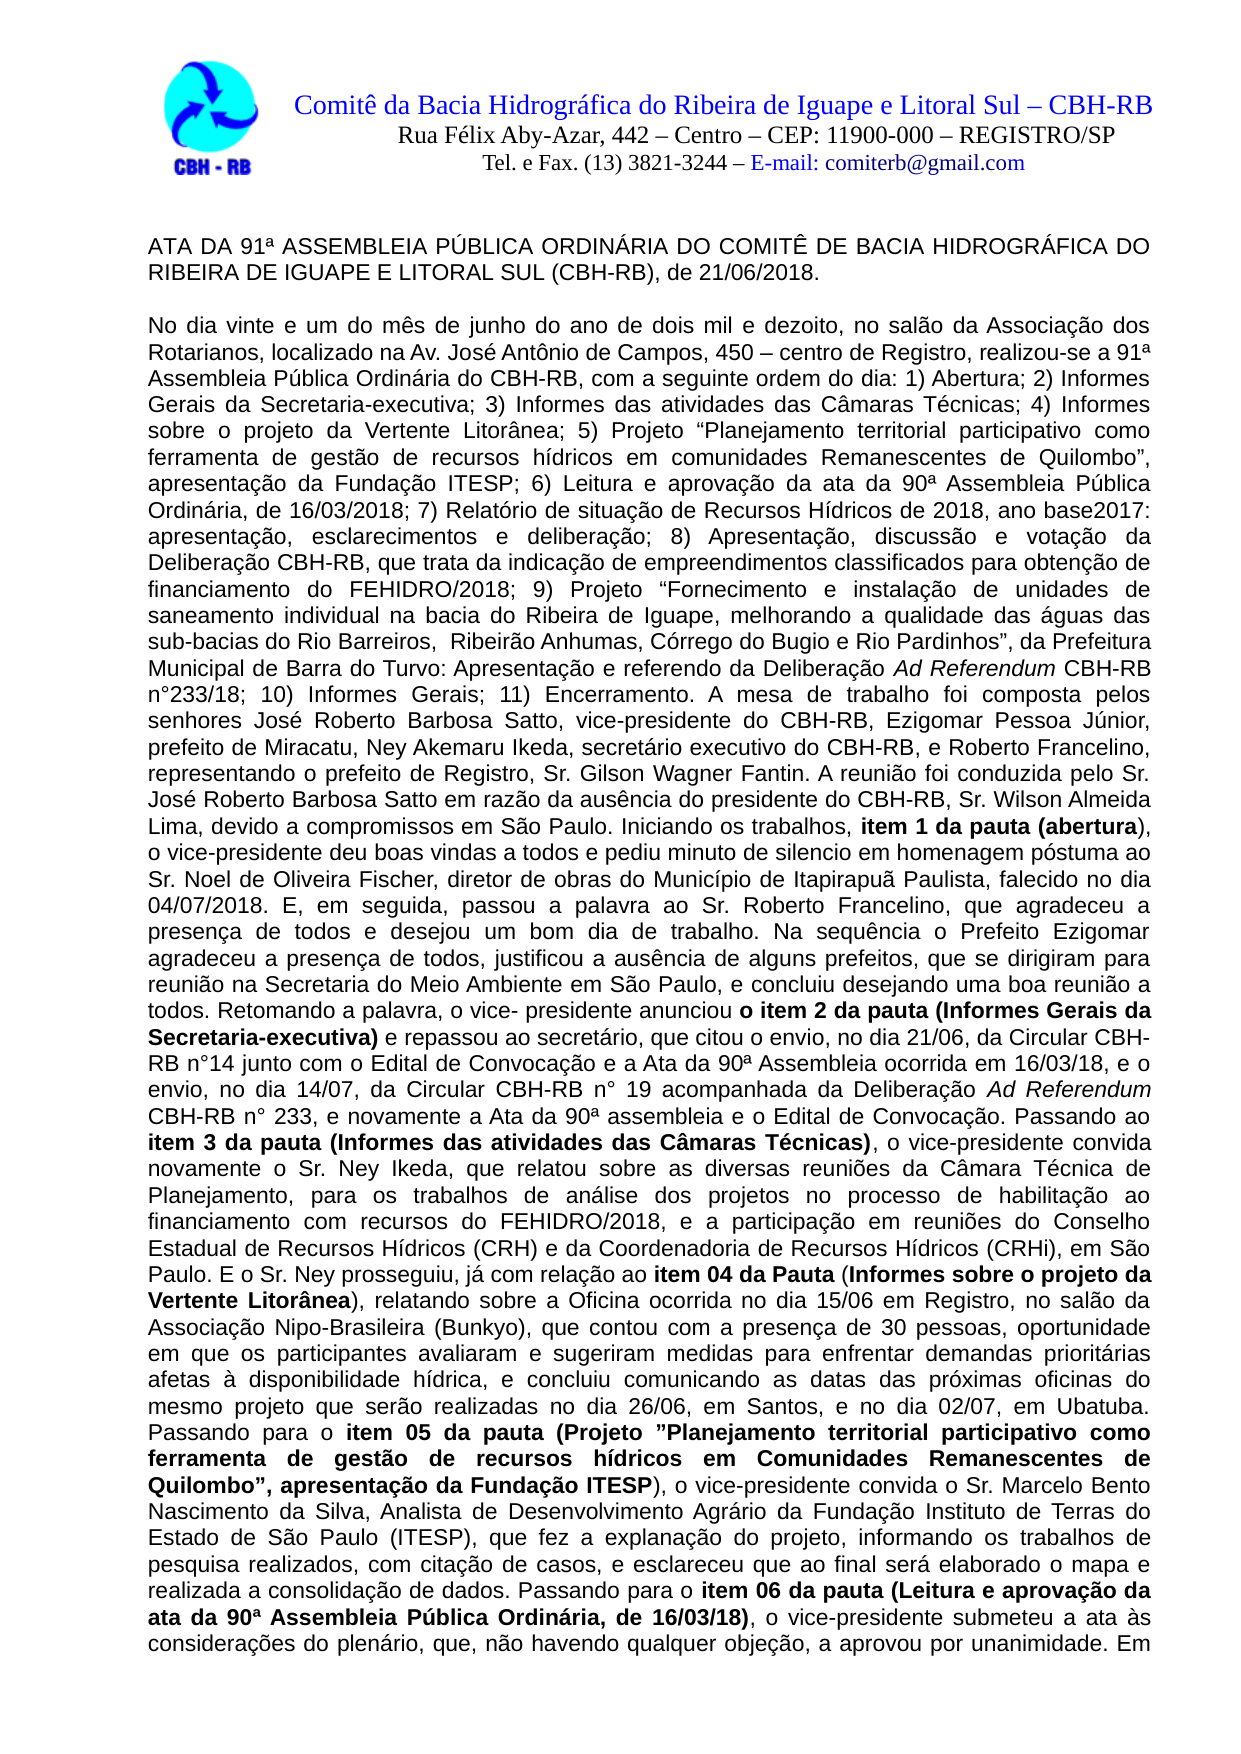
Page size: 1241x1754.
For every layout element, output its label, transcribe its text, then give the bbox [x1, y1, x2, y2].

text ATA DA 91ª ASSEMBLEIA PÚBLICA ORDINÁRIA DO COMITÊ DE BACIA HIDROGRÁFICA DO RIBEIRA DE IGUAPE E LITORAL SUL (CBH-RB), de 21/06/2018. [148, 233, 1152, 286]
picture [164, 59, 261, 175]
